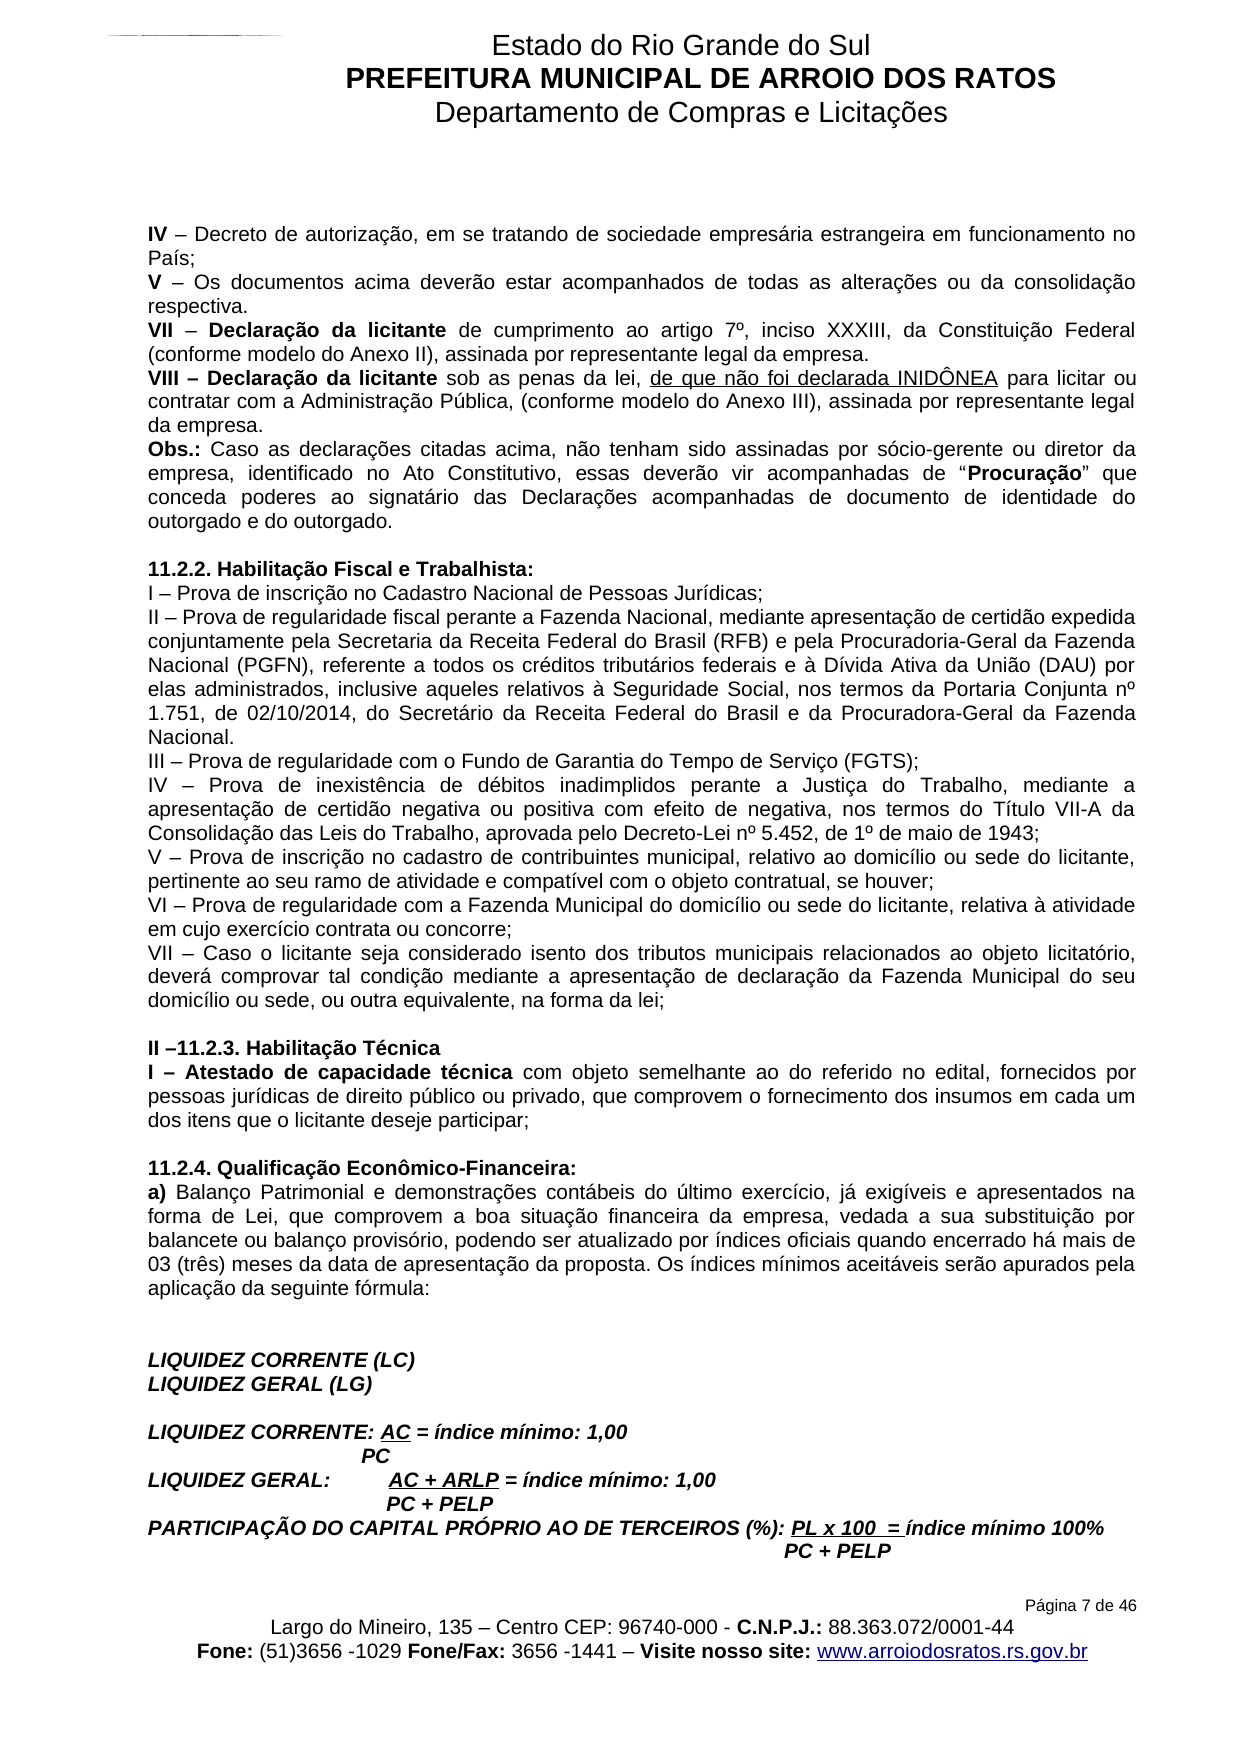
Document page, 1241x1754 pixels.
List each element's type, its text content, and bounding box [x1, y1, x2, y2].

text I – Atestado de capacidade técnica com objeto semelhante ao do referido no edital, fornecidos por pessoas jurídicas de direito público ou privado, que comprovem o fornecimento dos insumos em cada um dos itens que o licitante deseje participar; [148, 1060, 1137, 1132]
text PC + PELP [148, 1491, 1137, 1515]
text VI – Prova de regularidade com a Fazenda Municipal do domicílio ou sede do licitante, relativa à atividade em cujo exercício contrata ou concorre; [148, 892, 1137, 940]
text III – Prova de regularidade com o Fundo de Garantia do Tempo de Serviço (FGTS); [148, 749, 1137, 773]
text VII – Caso o licitante seja considerado isento dos tributos municipais relacionados ao objeto licitatório, deverá comprovar tal condição mediante a apresentação de declaração da Fazenda Municipal do seu domicílio ou sede, ou outra equivalente, na forma da lei; [148, 940, 1137, 1012]
text VII – Declaração da licitante de cumprimento ao artigo 7º, inciso XXXIII, da Constituição Federal (conforme modelo do Anexo II), assinada por representante legal da empresa. [148, 317, 1137, 365]
text LIQUIDEZ CORRENTE (LC) [148, 1348, 1137, 1372]
text IV – Prova de inexistência de débitos inadimplidos perante a Justiça do Trabalho, mediante a apresentação de certidão negativa ou positiva com efeito de negativa, nos termos do Título VII-A da Consolidação das Leis do Trabalho, aprovada pelo Decreto-Lei nº 5.452, de 1º de maio de 1943; [148, 773, 1137, 844]
text I – Prova de inscrição no Cadastro Nacional de Pessoas Jurídicas; [148, 581, 1137, 605]
text PC [148, 1443, 1137, 1467]
text II –11.2.3. Habilitação Técnica [148, 1036, 1137, 1060]
text LIQUIDEZ GERAL (LG) [148, 1372, 1137, 1396]
text LIQUIDEZ GERAL: AC + ARLP = índice mínimo: 1,00 [148, 1467, 1137, 1491]
text II – Prova de regularidade fiscal perante a Fazenda Nacional, mediante apresentação de certidão expedida conjuntamente pela Secretaria da Receita Federal do Brasil (RFB) e pela Procuradoria-Geral da Fazenda Nacional (PGFN), referente a todos os créditos tributários federais e à Dívida Ativa da União (DAU) por elas administrados, inclusive aqueles relativos à Seguridade Social, nos termos da Portaria Conjunta nº 1.751, de 02/10/2014, do Secretário da Receita Federal do Brasil e da Procuradora-Geral da Fazenda Nacional. [148, 605, 1137, 749]
text a) Balanço Patrimonial e demonstrações contábeis do último exercício, já exigíveis e apresentados na forma de Lei, que comprovem a boa situação financeira da empresa, vedada a sua substituição por balancete ou balanço provisório, podendo ser atualizado por índices oficiais quando encerrado há mais de 03 (três) meses da data de apresentação da proposta. Os índices mínimos aceitáveis serão apurados pela aplicação da seguinte fórmula: [148, 1180, 1137, 1300]
text VIII – Declaração da licitante sob as penas da lei, de que não foi declarada INIDÔNEA para licitar ou contratar com a Administração Pública, (conforme modelo do Anexo III), assinada por representante legal da empresa. [148, 365, 1137, 437]
text V – Prova de inscrição no cadastro de contribuintes municipal, relativo ao domicílio ou sede do licitante, pertinente ao seu ramo de atividade e compatível com o objeto contratual, se houver; [148, 844, 1137, 892]
text LIQUIDEZ CORRENTE: AC = índice mínimo: 1,00 [148, 1419, 1137, 1443]
list V – Os documentos acima deverão estar acompanhados de todas as alterações ou da consolidação respectiva. [148, 269, 1137, 317]
text IV – Decreto de autorização, em se tratando de sociedade empresária estrangeira em funcionamento no País; [148, 222, 1137, 269]
text 11.2.4. Qualificação Econômico-Financeira: [148, 1156, 1137, 1180]
text Obs.: Caso as declarações citadas acima, não tenham sido assinadas por sócio-gerente ou diretor da empresa, identificado no Ato Constitutivo, essas deverão vir acompanhadas de “Procuração” que conceda poderes ao signatário das Declarações acompanhadas de documento de identidade do outorgado e do outorgado. [148, 437, 1137, 533]
text PC + PELP [148, 1539, 1137, 1563]
text PARTICIPAÇÃO DO CAPITAL PRÓPRIO AO DE TERCEIROS (%): PL x 100 = índice mínimo 100% [148, 1515, 1137, 1539]
text 11.2.2. Habilitação Fiscal e Trabalhista: [148, 557, 1137, 581]
